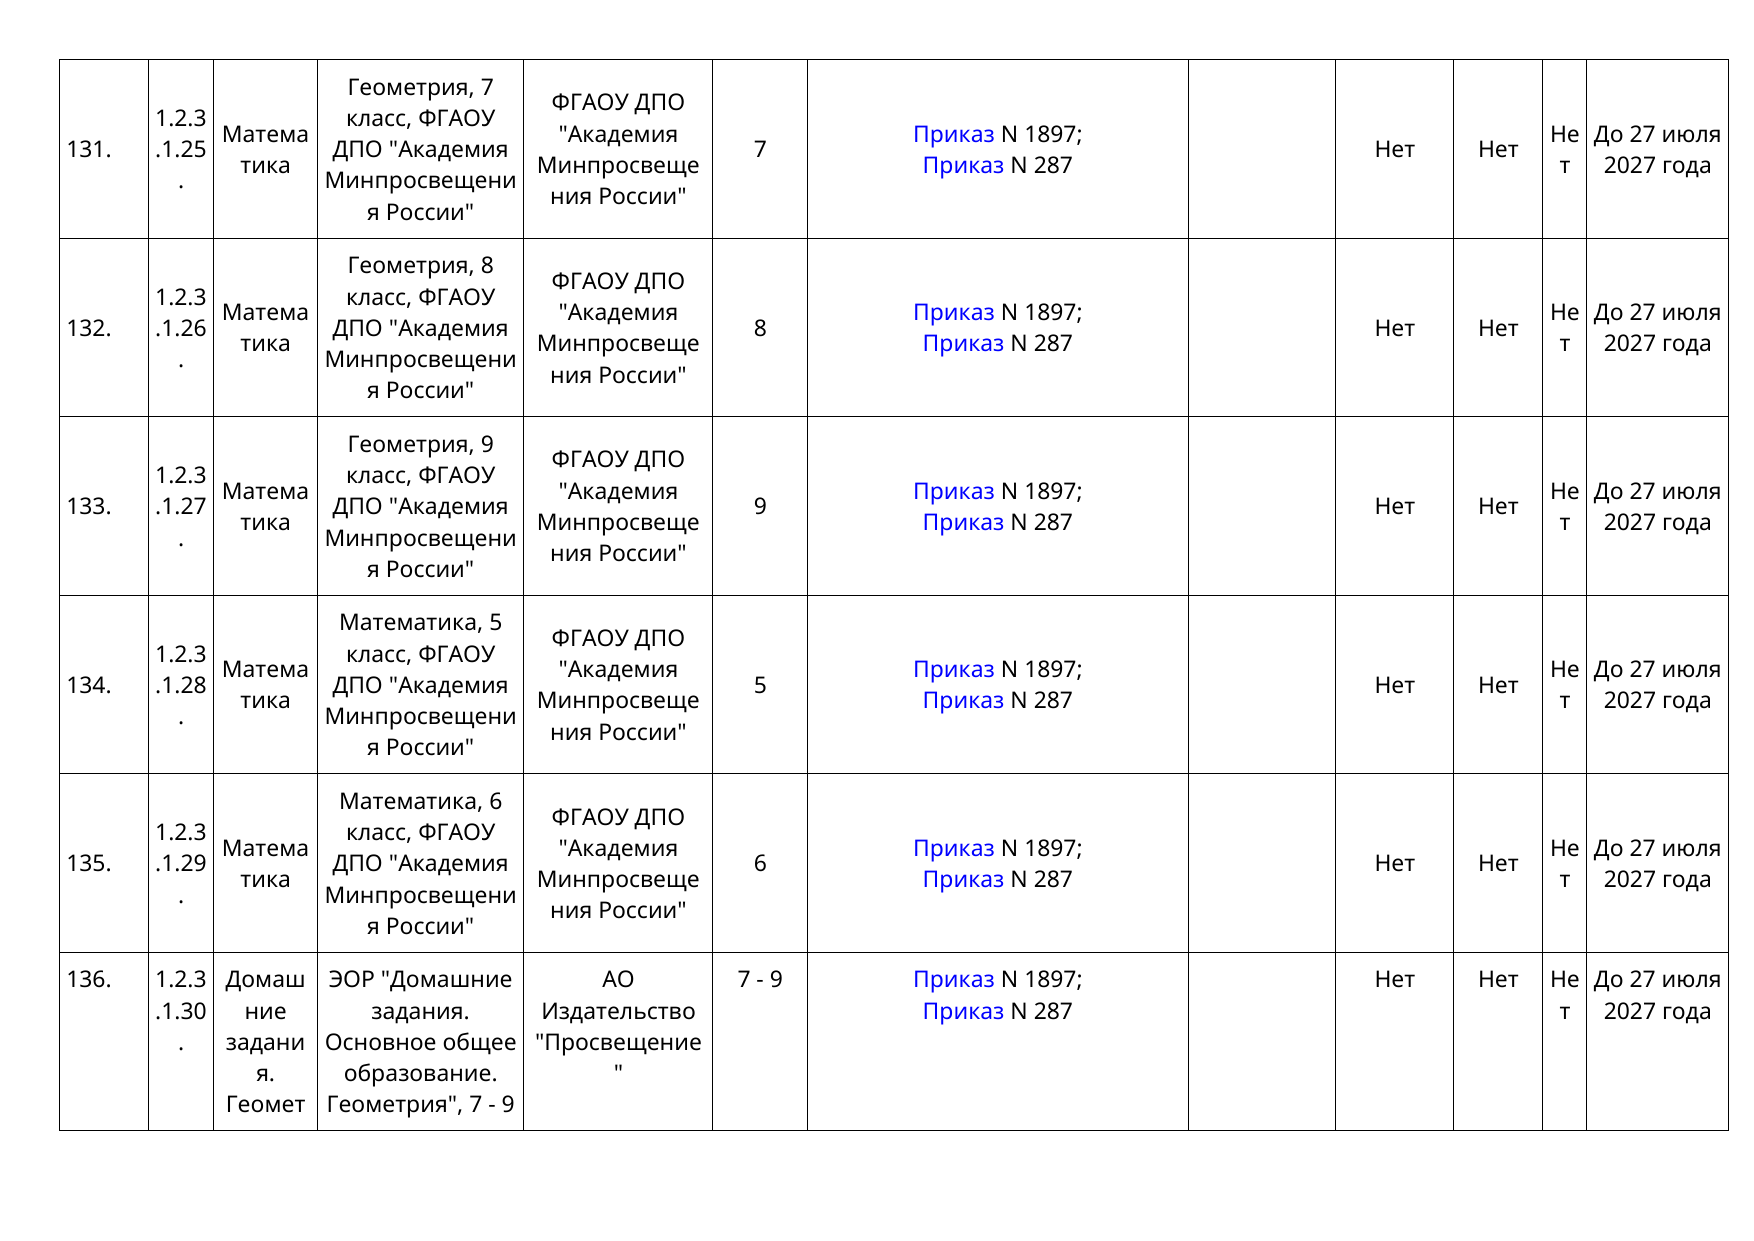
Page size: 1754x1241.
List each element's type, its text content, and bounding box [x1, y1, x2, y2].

table_cell 1.2.3.1.27. [149, 417, 213, 595]
table_cell Приказ N 1897; Приказ N 287 [808, 417, 1188, 595]
table_cell До 27 июля 2027 года [1587, 774, 1728, 952]
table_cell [808, 60, 1188, 238]
table_cell До 27 июля 2027 года [1587, 417, 1728, 595]
table_cell [1189, 239, 1335, 416]
table_cell Нет [1336, 60, 1453, 238]
table_cell 1.2.3.1.25. [149, 60, 213, 238]
table_cell 6 [713, 774, 807, 952]
table_cell 8 [713, 239, 807, 416]
table_cell ФГАОУ ДПО "Академия Минпросвещения России" [524, 774, 712, 952]
table_cell Геометрия, 7 класс, ФГАОУ ДПО "Академия Минпросвещения России" [318, 60, 523, 238]
table_cell 7 [713, 60, 807, 238]
table_cell Приказ N 1897; Приказ N 287 [808, 596, 1188, 773]
table_cell Геометрия, 8 класс, ФГАОУ ДПО "Академия Минпросвещения России" [318, 239, 523, 416]
table_cell 136. [60, 953, 148, 1130]
table_cell 135. [60, 774, 148, 952]
table_cell ФГАОУ ДПО "Академия Минпросвещения России" [524, 596, 712, 773]
table_cell Нет [1336, 417, 1453, 595]
table_cell Математика, 5 класс, ФГАОУ ДПО "Академия Минпросвещения России" [318, 596, 523, 773]
table_cell Математика [214, 596, 317, 773]
table_cell Нет [1336, 774, 1453, 952]
table_cell [1189, 596, 1335, 773]
table_cell Нет [1336, 953, 1453, 1130]
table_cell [1587, 953, 1728, 1130]
table_cell 132. [60, 239, 148, 416]
table_cell ФГАОУ ДПО "Академия Минпросвещения России" [524, 239, 712, 416]
table_cell ФГАОУ ДПО "Академия Минпросвещения России" [524, 417, 712, 595]
table_cell Нет [1543, 953, 1586, 1130]
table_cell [524, 60, 712, 238]
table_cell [318, 953, 523, 1130]
table_cell Нет [1336, 596, 1453, 773]
table_cell 131. [60, 60, 148, 238]
table_cell 1.2.3.1.29. [149, 774, 213, 952]
table_cell Нет [1454, 596, 1542, 773]
table_cell Нет [1454, 417, 1542, 595]
table_cell Нет [1454, 953, 1542, 1130]
table_cell 1.2.3.1.28. [149, 596, 213, 773]
table_cell До 27 июля 2027 года [1587, 239, 1728, 416]
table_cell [808, 953, 1188, 1130]
table_cell 1.2.3.1.30. [149, 953, 213, 1130]
table_cell Математика [214, 60, 317, 238]
table_cell 9 [713, 417, 807, 595]
table_cell Математика [214, 774, 317, 952]
table_cell [1189, 774, 1335, 952]
table_cell Нет [1543, 774, 1586, 952]
table_cell До 27 июля 2027 года [1587, 596, 1728, 773]
table_cell Нет [1454, 239, 1542, 416]
table_cell [1189, 417, 1335, 595]
table_cell Нет [1454, 60, 1542, 238]
table_cell 133. [60, 417, 148, 595]
table_cell Приказ N 1897; Приказ N 287 [808, 774, 1188, 952]
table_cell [1587, 60, 1728, 238]
table_cell Математика [214, 417, 317, 595]
table_cell 1.2.3.1.26. [149, 239, 213, 416]
table_cell Приказ N 1897; Приказ N 287 [808, 239, 1188, 416]
table_cell Нет [1543, 239, 1586, 416]
table_cell Нет [1543, 417, 1586, 595]
table_cell Математика [214, 239, 317, 416]
table_cell [1189, 953, 1335, 1130]
table_cell Нет [1543, 596, 1586, 773]
table_cell 5 [713, 596, 807, 773]
table_cell Геометрия, 9 класс, ФГАОУ ДПО "Академия Минпросвещения России" [318, 417, 523, 595]
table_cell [524, 953, 712, 1130]
table_cell 7 - 9 [713, 953, 807, 1130]
table_cell Нет [1454, 774, 1542, 952]
table_cell Нет [1543, 60, 1586, 238]
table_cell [214, 953, 317, 1130]
table_cell [1189, 60, 1335, 238]
table_cell Нет [1336, 239, 1453, 416]
table_cell Математика, 6 класс, ФГАОУ ДПО "Академия Минпросвещения России" [318, 774, 523, 952]
table_cell 134. [60, 596, 148, 773]
